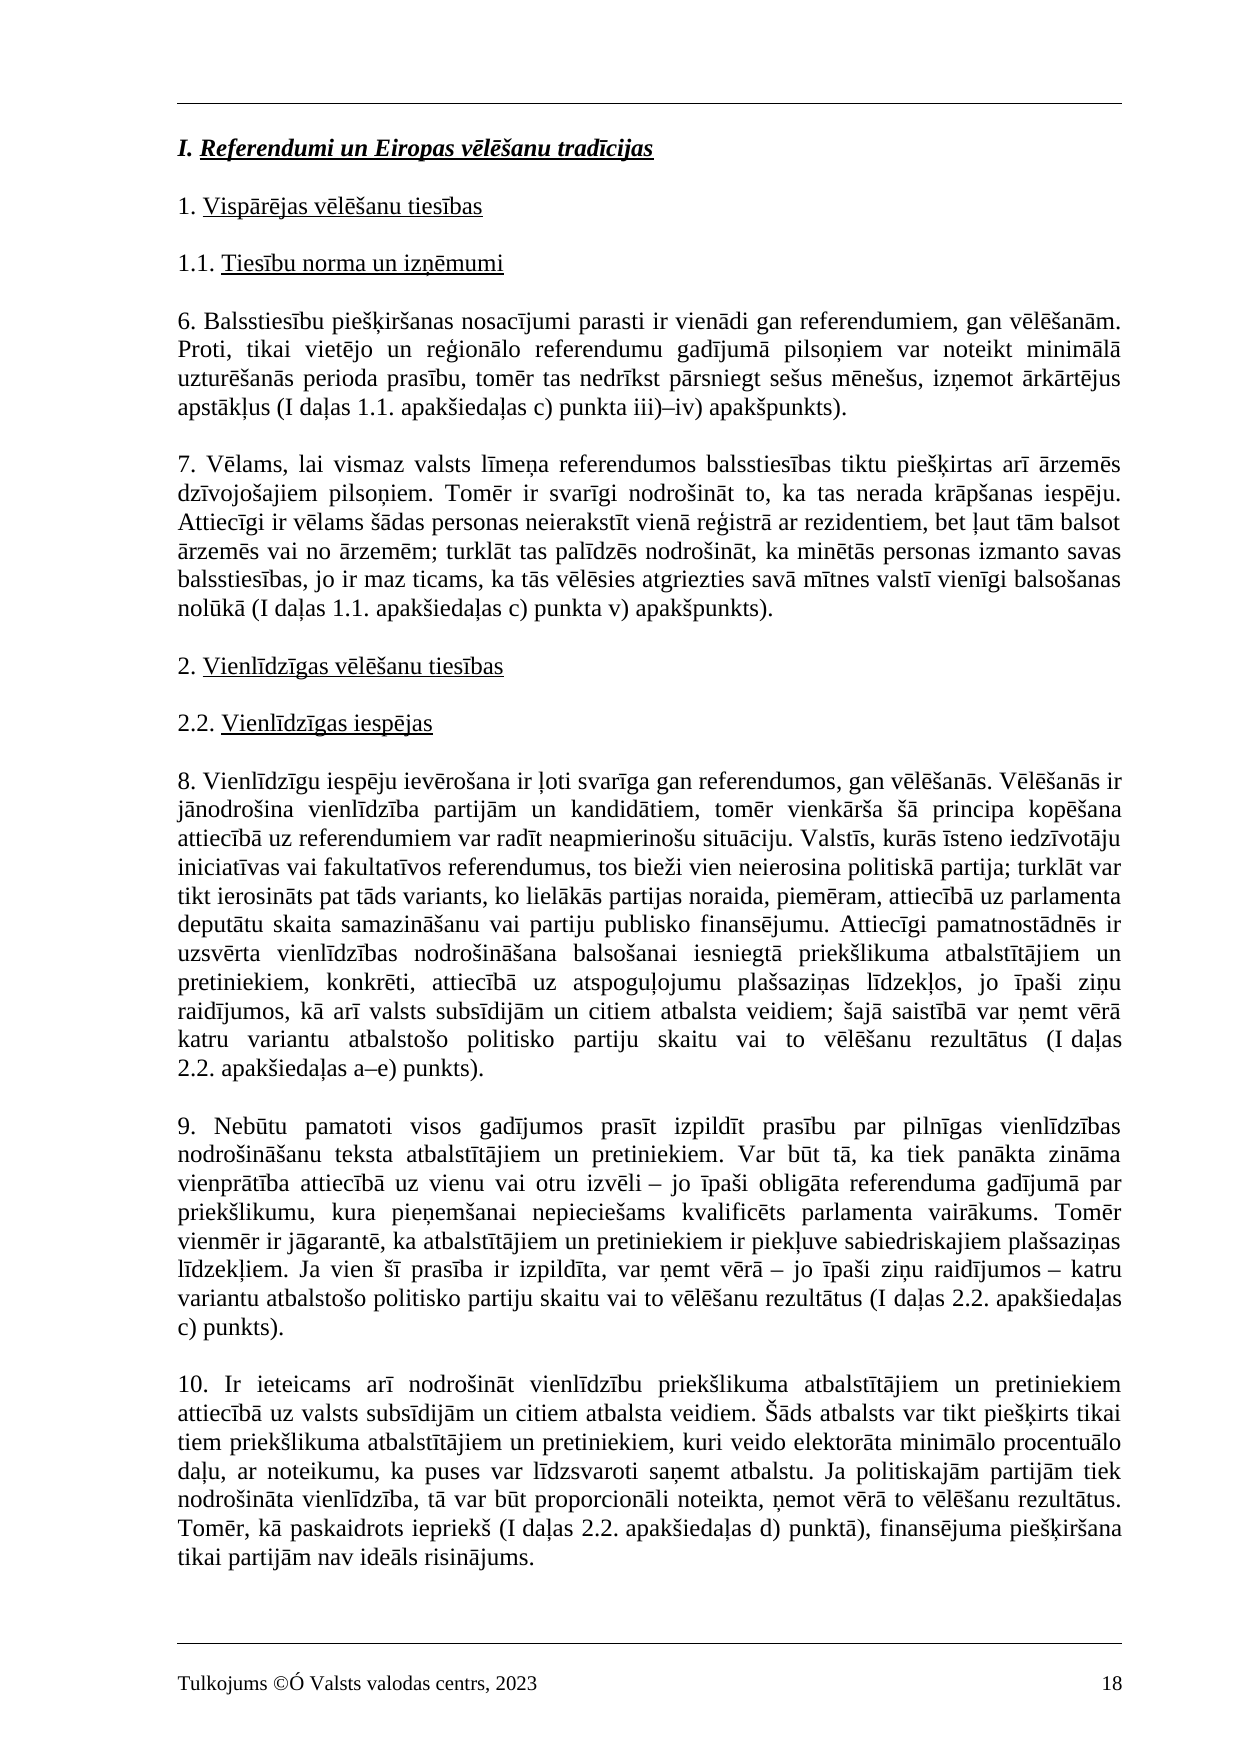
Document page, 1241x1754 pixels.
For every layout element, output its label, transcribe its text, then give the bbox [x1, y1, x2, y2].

list 1. Vispārējas vēlēšanu tiesības [177, 191, 1122, 219]
list 1.1. Tiesību norma un izņēmumi [177, 248, 1122, 277]
list 10. Ir ieteicams arī nodrošināt vienlīdzību priekšlikuma atbalstītājiem un pretiniekiem attiecībā uz valsts subsīdijām un citiem atbalsta veidiem. Šāds atbalsts var tikt piešķirts tikai tiem priekšlikuma atbalstītājiem un pretiniekiem, kuri veido elektorāta minimālo procentuālo daļu, ar noteikumu, ka puses var līdzsvaroti saņemt atbalstu. Ja politiskajām partijām tiek nodrošināta vienlīdzība, tā var būt proporcionāli noteikta, ņemot vērā to vēlēšanu rezultātus. Tomēr, kā paskaidrots iepriekš (I daļas 2.2. apakšiedaļas d) punktā), finansējuma piešķiršana tikai partijām nav ideāls risinājums. [177, 1369, 1122, 1571]
list 7. Vēlams, lai vismaz valsts līmeņa referendumos balsstiesības tiktu piešķirtas arī ārzemēs dzīvojošajiem pilsoņiem. Tomēr ir svarīgi nodrošināt to, ka tas nerada krāpšanas iespēju. Attiecīgi ir vēlams šādas personas neierakstīt vienā reģistrā ar rezidentiem, bet ļaut tām balsot ārzemēs vai no ārzemēm; turklāt tas palīdzēs nodrošināt, ka minētās personas izmanto savas balsstiesības, jo ir maz ticams, ka tās vēlēsies atgriezties savā mītnes valstī vienīgi balsošanas nolūkā (I daļas 1.1. apakšiedaļas c) punkta v) apakšpunkts). [177, 449, 1122, 622]
list 2.2. Vienlīdzīgas iespējas [177, 708, 1122, 737]
list 6. Balsstiesību piešķiršanas nosacījumi parasti ir vienādi gan referendumiem, gan vēlēšanām. Proti, tikai vietējo un reģionālo referendumu gadījumā pilsoņiem var noteikt minimālā uzturēšanās perioda prasību, tomēr tas nedrīkst pārsniegt sešus mēnešus, izņemot ārkārtējus apstākļus (I daļas 1.1. apakšiedaļas c) punkta iii)–iv) apakšpunkts). [177, 306, 1122, 421]
list 9. Nebūtu pamatoti visos gadījumos prasīt izpildīt prasību par pilnīgas vienlīdzības nodrošināšanu teksta atbalstītājiem un pretiniekiem. Var būt tā, ka tiek panākta zināma vienprātība attiecībā uz vienu vai otru izvēli – jo īpaši obligāta referenduma gadījumā par priekšlikumu, kura pieņemšanai nepieciešams kvalificēts parlamenta vairākums. Tomēr vienmēr ir jāgarantē, ka atbalstītājiem un pretiniekiem ir piekļuve sabiedriskajiem plašsaziņas līdzekļiem. Ja vien šī prasība ir izpildīta, var ņemt vērā – jo īpaši ziņu raidījumos – katru variantu atbalstošo politisko partiju skaitu vai to vēlēšanu rezultātus (I daļas 2.2. apakšiedaļas c) punkts). [177, 1111, 1122, 1341]
subtitle I. Referendumi un Eiropas vēlēšanu tradīcijas [177, 133, 1122, 162]
list 2. Vienlīdzīgas vēlēšanu tiesības [177, 651, 1122, 679]
list 8. Vienlīdzīgu iespēju ievērošana ir ļoti svarīga gan referendumos, gan vēlēšanās. Vēlēšanās ir jānodrošina vienlīdzība partijām un kandidātiem, tomēr vienkārša šā principa kopēšana attiecībā uz referendumiem var radīt neapmierinošu situāciju. Valstīs, kurās īsteno iedzīvotāju iniciatīvas vai fakultatīvos referendumus, tos bieži vien neierosina politiskā partija; turklāt var tikt ierosināts pat tāds variants, ko lielākās partijas noraida, piemēram, attiecībā uz parlamenta deputātu skaita samazināšanu vai partiju publisko finansējumu. Attiecīgi pamatnostādnēs ir uzsvērta vienlīdzības nodrošināšana balsošanai iesniegtā priekšlikuma atbalstītājiem un pretiniekiem, konkrēti, attiecībā uz atspoguļojumu plašsaziņas līdzekļos, jo īpaši ziņu raidījumos, kā arī valsts subsīdijām un citiem atbalsta veidiem; šajā saistībā var ņemt vērā katru variantu atbalstošo politisko partiju skaitu vai to vēlēšanu rezultātus (I daļas 2.2. apakšiedaļas a–e) punkts). [177, 766, 1122, 1082]
